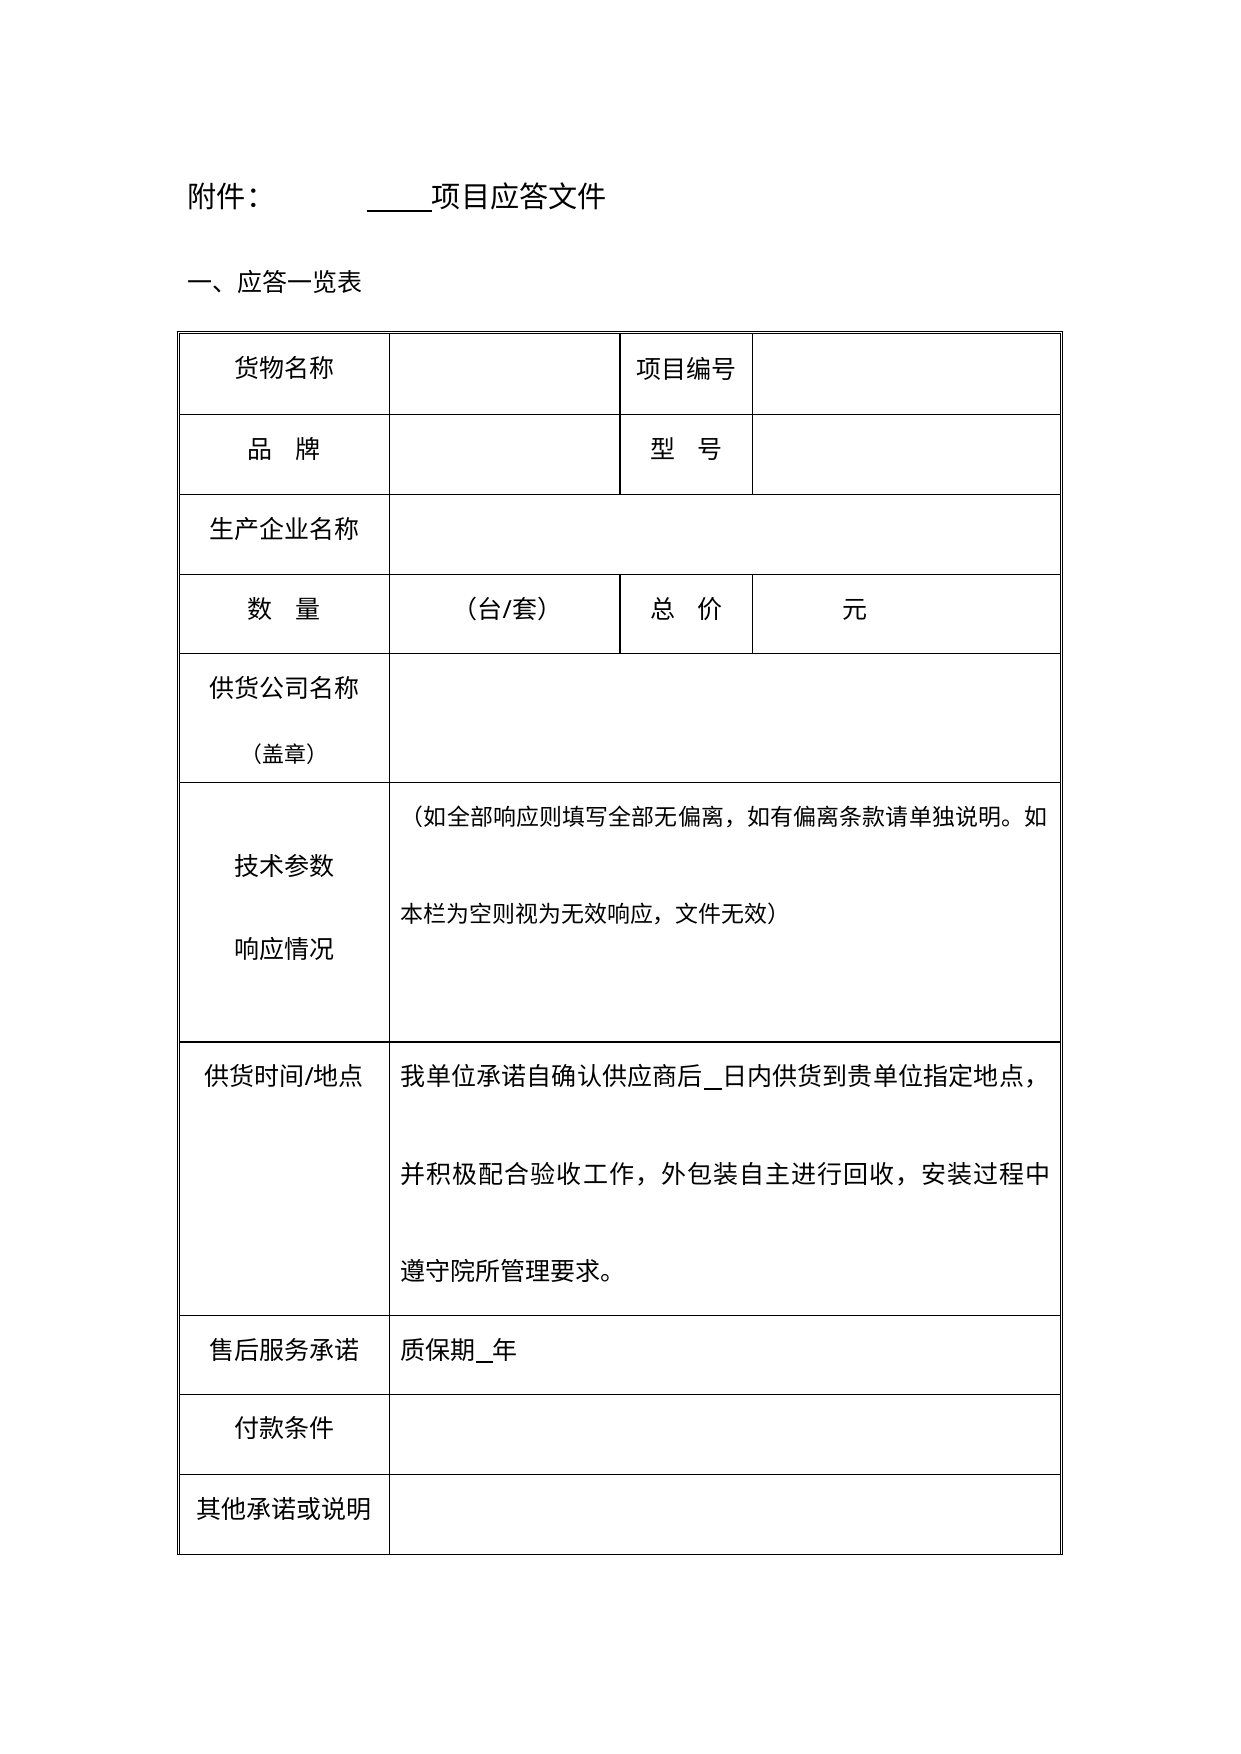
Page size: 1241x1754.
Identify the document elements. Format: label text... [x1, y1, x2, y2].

table_cell 品 牌 [180, 415, 389, 494]
table_cell 我单位承诺自确认供应商后 日内供货到贵单位指定地点，并积极配合验收工作，外包装自主进行回收，安装过程中遵守院所管理要求。 [390, 1043, 1060, 1315]
text 附件： 项目应答文件 [187, 162, 1053, 227]
table_cell [390, 1475, 1060, 1554]
table_cell 生产企业名称 [180, 495, 389, 574]
table_header 货物名称 [180, 334, 389, 414]
table_cell 总 价 [621, 575, 752, 653]
table_cell 质保期 年 [390, 1316, 1060, 1393]
table_cell [390, 495, 1060, 574]
table_cell [390, 1395, 1060, 1474]
table_header 项目编号 [621, 334, 752, 414]
table_cell 供货时间/地点 [180, 1043, 389, 1315]
table_cell 元 [753, 575, 1060, 653]
table_cell 数 量 [180, 575, 389, 653]
table_cell 技术参数 响应情况 [180, 783, 389, 1041]
table_cell （如全部响应则填写全部无偏离，如有偏离条款请单独说明。如本栏为空则视为无效响应，文件无效） [390, 783, 1060, 1041]
table_cell 付款条件 [180, 1395, 389, 1474]
text 一、应答一览表 [187, 248, 1053, 313]
table_cell [753, 415, 1060, 494]
table_cell 型 号 [621, 415, 752, 494]
table_cell 售后服务承诺 [180, 1316, 389, 1393]
table_cell [390, 654, 1060, 782]
table_cell 供货公司名称 （盖章） [180, 654, 389, 782]
table_cell （台/套） [390, 575, 619, 653]
table_header [753, 334, 1060, 414]
table_cell [390, 415, 619, 494]
table_cell 其他承诺或说明 [180, 1475, 389, 1554]
table_header [390, 334, 619, 414]
